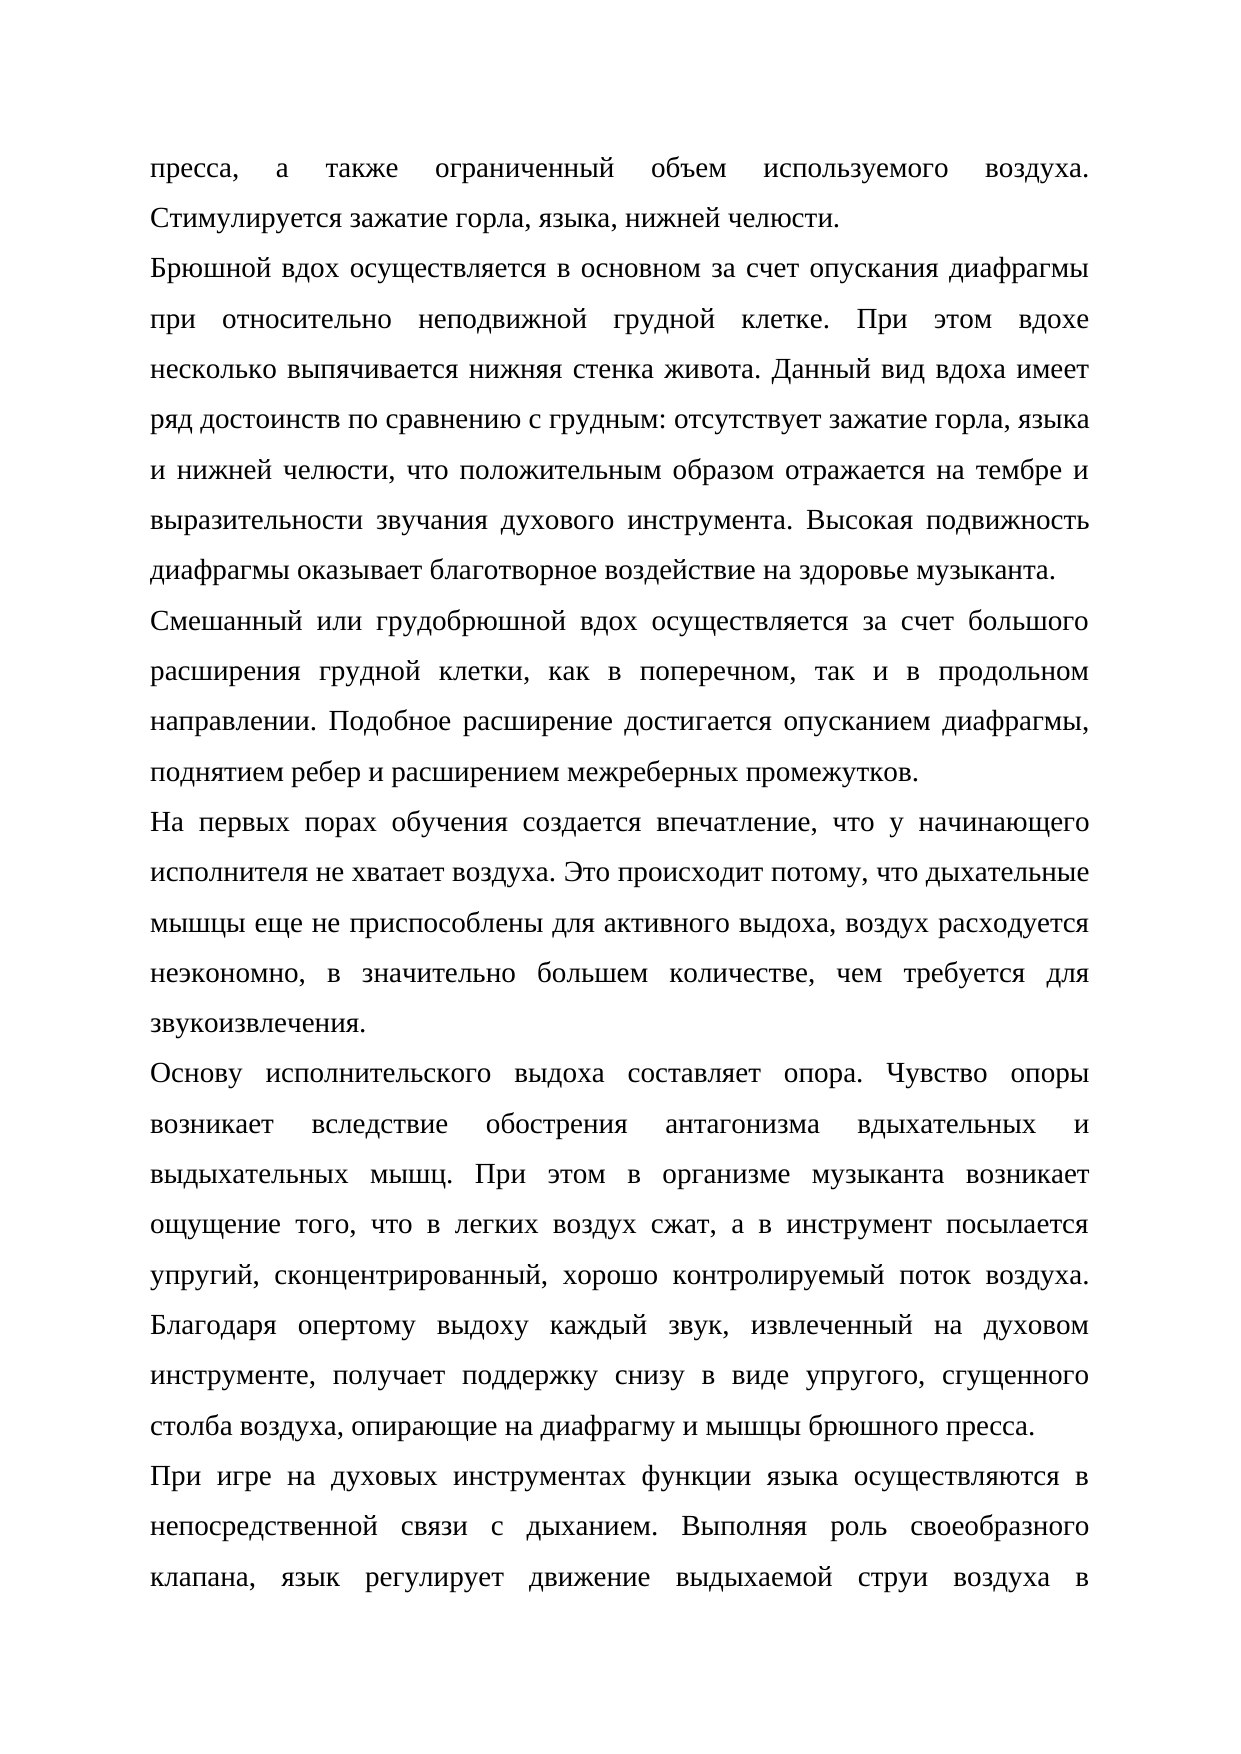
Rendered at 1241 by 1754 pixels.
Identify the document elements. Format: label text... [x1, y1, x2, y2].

text На первых порах обучения создается впечатление, что у начинающего исполнителя не хватает воздуха. Это происходит потому, что дыхательные мышцы еще не приспособлены для активного выдоха, воздух расходуется неэкономно, в значительно большем количестве, чем требуется для звукоизвлечения. [150, 804, 1090, 1039]
text Брюшной вдох осуществляется в основном за счет опускания диафрагмы при относительно неподвижной грудной клетке. При этом вдохе несколько выпячивается нижняя стенка живота. Данный вид вдоха имеет ряд достоинств по сравнению с грудным: отсутствует зажатие горла, языка и нижней челюсти, что положительным образом отражается на тембре и выразительности звучания духового инструмента. Высокая подвижность диафрагмы оказывает благотворное воздействие на здоровье музыканта. [150, 251, 1090, 586]
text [150, 150, 1090, 234]
text Основу исполнительского выдоха составляет опора. Чувство опоры возникает вследствие обострения антагонизма вдыхательных и выдыхательных мышц. При этом в организме музыканта возникает ощущение того, что в легких воздух сжат, а в инструмент посылается упругий, сконцентрированный, хорошо контролируемый поток воздуха. Благодаря опертому выдоху каждый звук, извлеченный на духовом инструменте, получает поддержку снизу в виде упругого, сгущенного столба воздуха, опирающие на диафрагму и мышцы брюшного пресса. [150, 1056, 1090, 1441]
text Смешанный или грудобрюшной вдох осуществляется за счет большого расширения грудной клетки, как в поперечном, так и в продольном направлении. Подобное расширение достигается опусканием диафрагмы, поднятием ребер и расширением межреберных промежутков. [150, 603, 1090, 787]
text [150, 1458, 1090, 1592]
